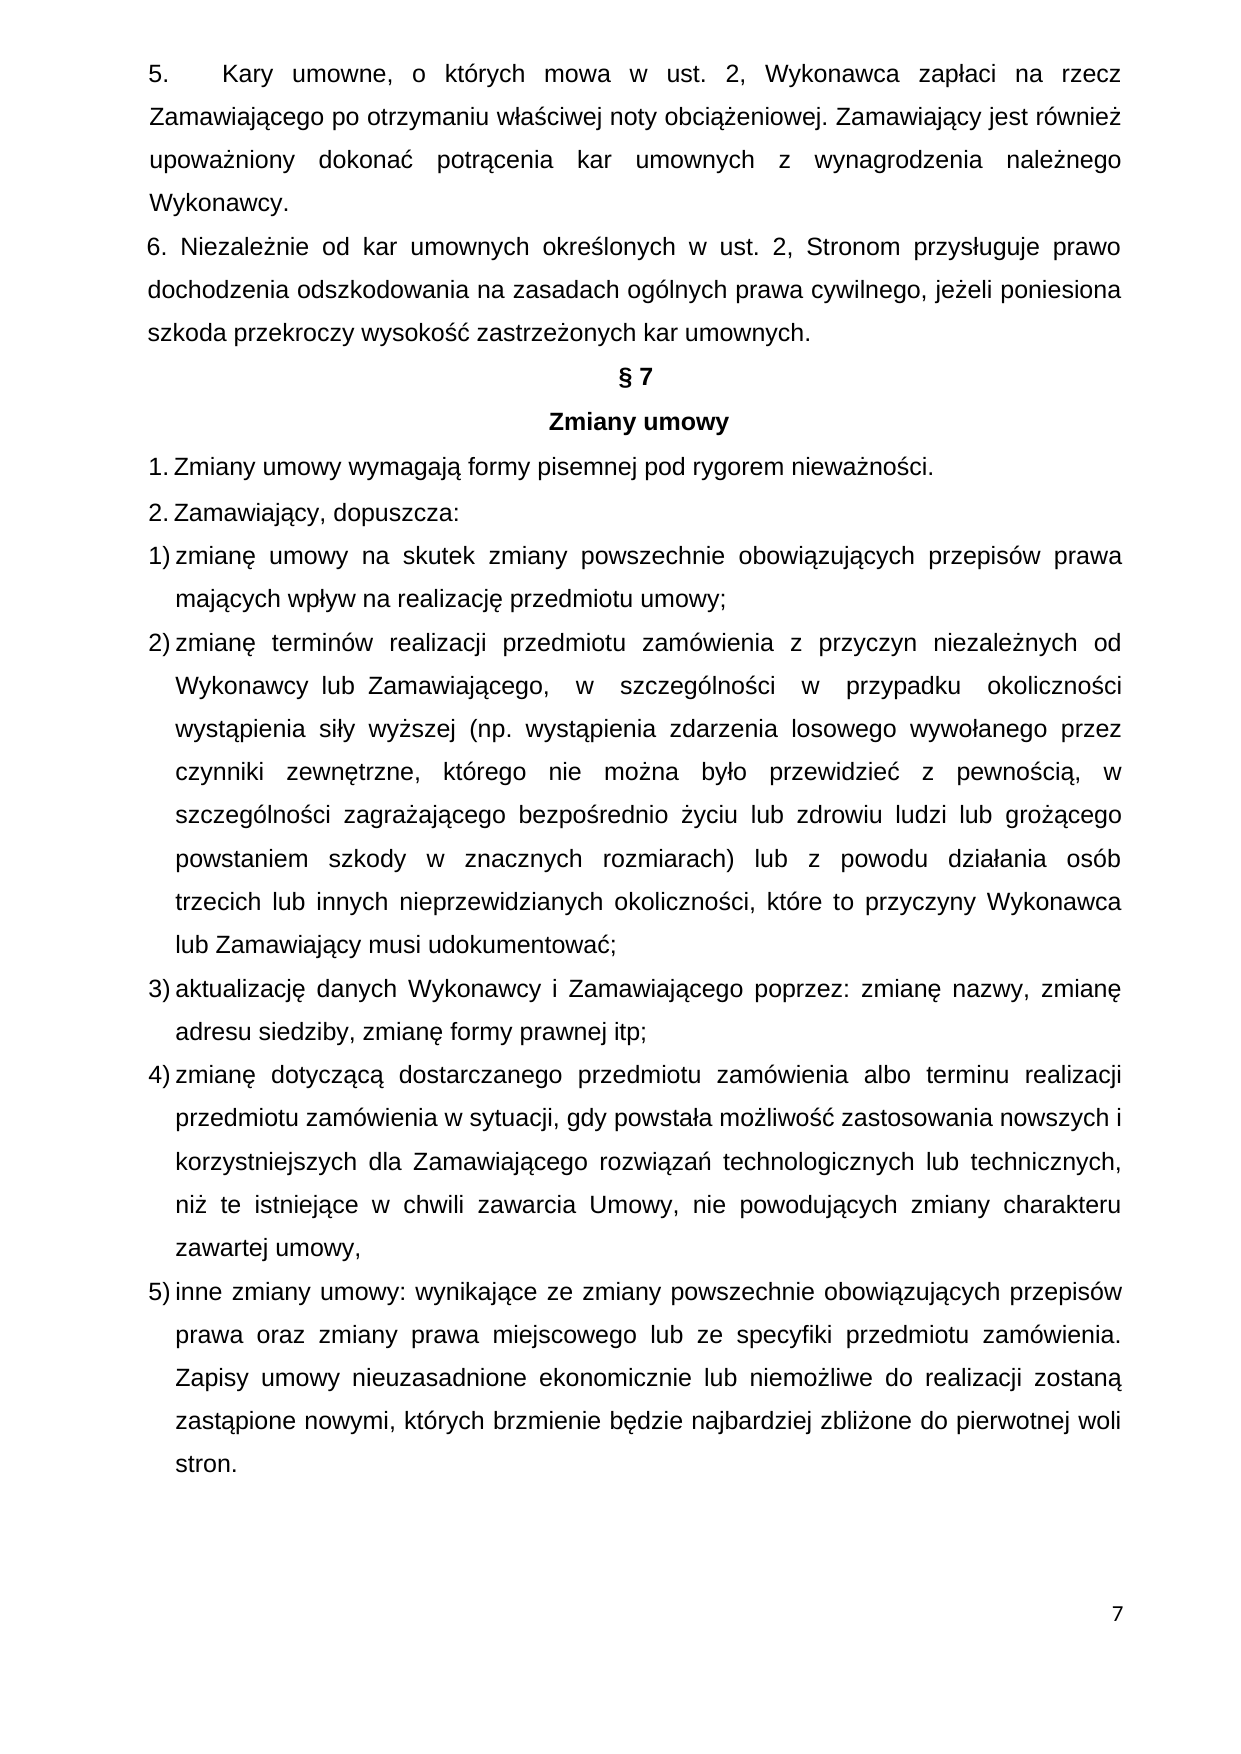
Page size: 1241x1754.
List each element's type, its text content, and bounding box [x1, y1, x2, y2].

text 6. Niezależnie od kar umownych określonych w ust. 2, Stronom przysługuje prawo dochodzenia odszkodowania na zasadach ogólnych prawa cywilnego, jeżeli poniesiona szkoda przekroczy wysokość zastrzeżonych kar umownych. [146, 232, 1123, 347]
subtitle § 7 [148, 362, 1123, 391]
list zmianę umowy na skutek zmiany powszechnie obowiązujących przepisów prawa mających wpływ na realizację przedmiotu umowy; [148, 541, 1123, 613]
list Zamawiający, dopuszcza: [148, 498, 1123, 526]
list zmianę dotyczącą dostarczanego przedmiotu zamówienia albo terminu realizacji przedmiotu zamówienia w sytuacji, gdy powstała możliwość zastosowania nowszych i korzystniejszych dla Zamawiającego rozwiązań technologicznych lub technicznych, niż te istniejące w chwili zawarcia Umowy, nie powodujących zmiany charakteru zawartej umowy, [148, 1060, 1123, 1262]
list Zmiany umowy wymagają formy pisemnej pod rygorem nieważności. [148, 452, 1123, 481]
subtitle Zmiany umowy [148, 407, 1123, 436]
list Kary umowne, o których mowa w ust. 2, Wykonawca zapłaci na rzecz Zamawiającego po otrzymaniu właściwej noty obciążeniowej. Zamawiający jest również upoważniony dokonać potrącenia kar umownych z wynagrodzenia należnego Wykonawcy. [148, 59, 1123, 217]
list aktualizację danych Wykonawcy i Zamawiającego poprzez: zmianę nazwy, zmianę adresu siedziby, zmianę formy prawnej itp; [148, 973, 1123, 1045]
list zmianę terminów realizacji przedmiotu zamówienia z przyczyn niezależnych od Wykonawcy lub Zamawiającego, w szczególności w przypadku okoliczności wystąpienia siły wyższej (np. wystąpienia zdarzenia losowego wywołanego przez czynniki zewnętrzne, którego nie można było przewidzieć z pewnością, w szczególności zagrażającego bezpośrednio życiu lub zdrowiu ludzi lub grożącego powstaniem szkody w znacznych rozmiarach) lub z powodu działania osób trzecich lub innych nieprzewidzianych okoliczności, które to przyczyny Wykonawca lub Zamawiający musi udokumentować; [148, 628, 1123, 959]
list inne zmiany umowy: wynikające ze zmiany powszechnie obowiązujących przepisów prawa oraz zmiany prawa miejscowego lub ze specyfiki przedmiotu zamówienia. Zapisy umowy nieuzasadnione ekonomicznie lub niemożliwe do realizacji zostaną zastąpione nowymi, których brzmienie będzie najbardziej zbliżone do pierwotnej woli stron. [148, 1276, 1123, 1478]
